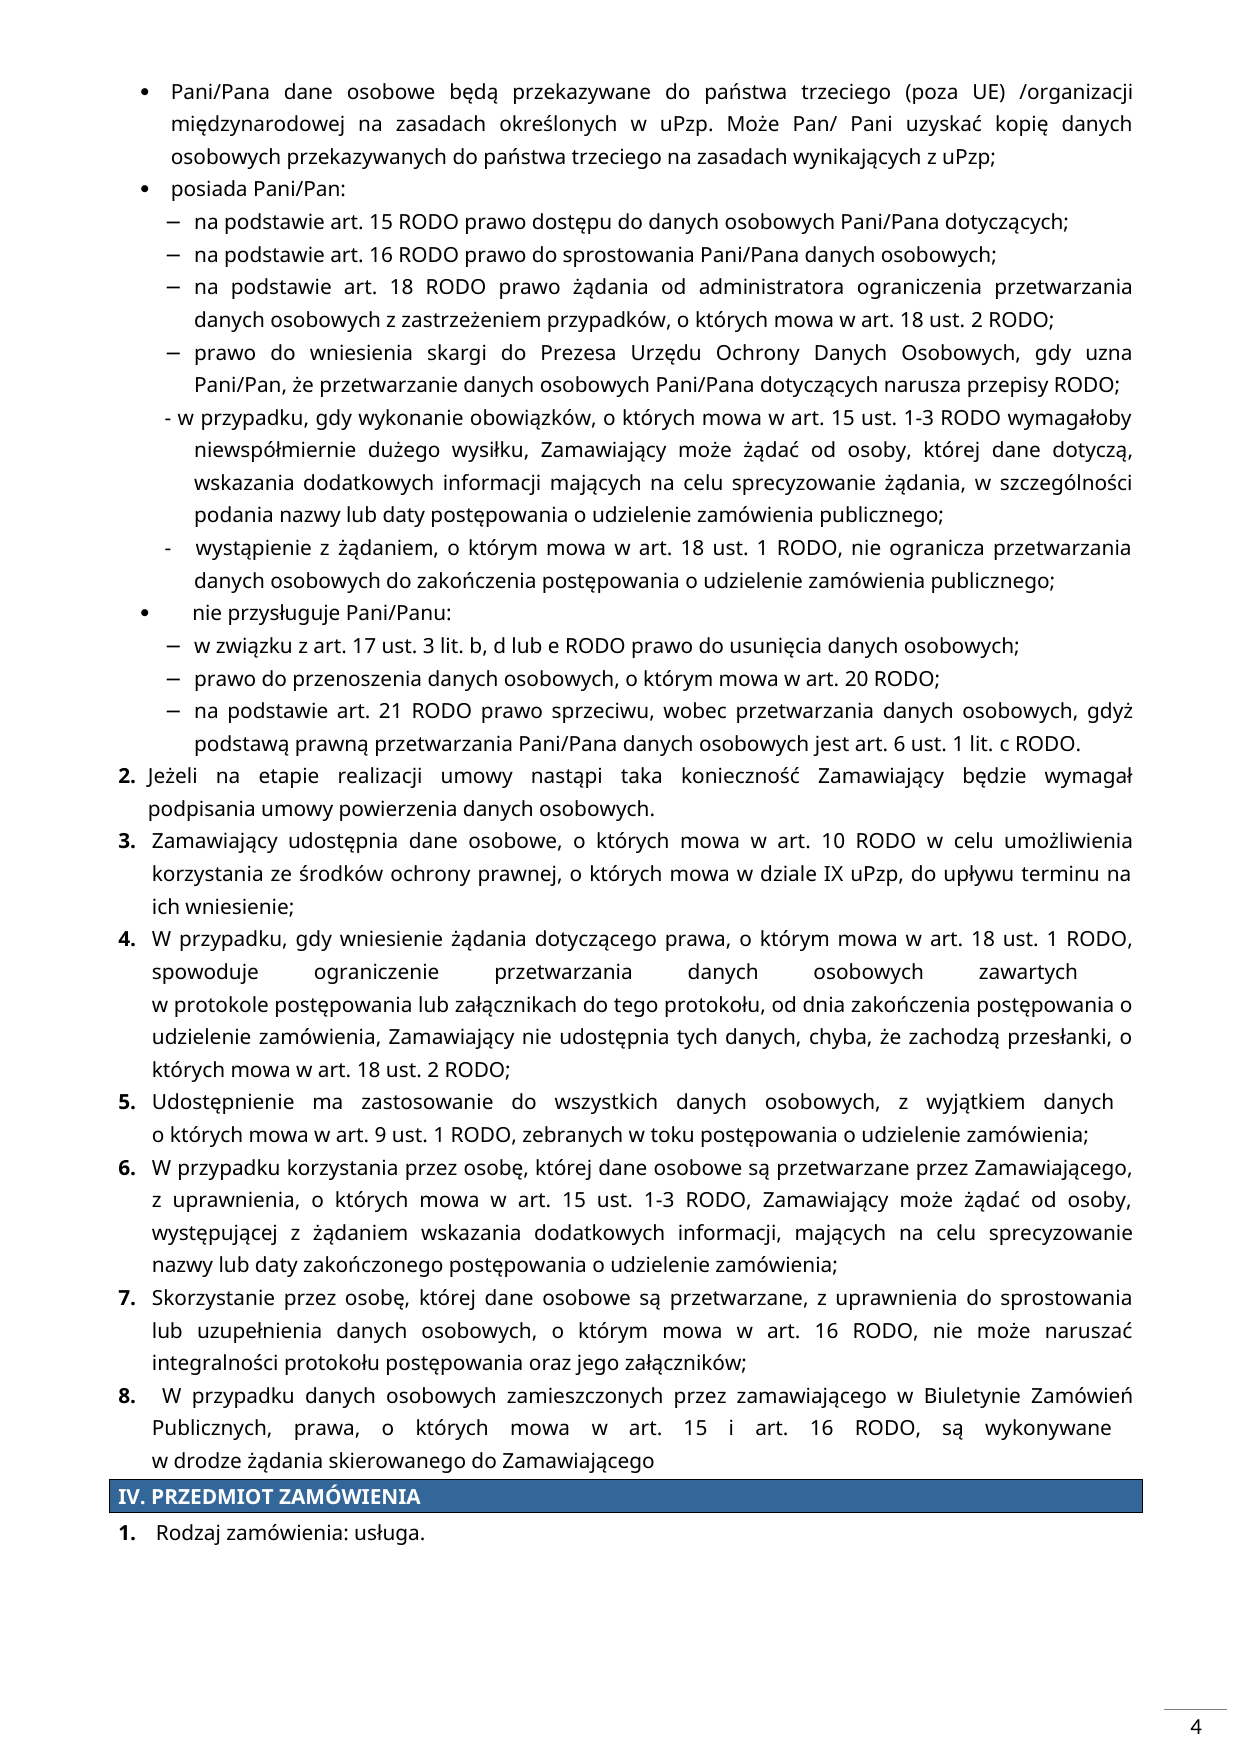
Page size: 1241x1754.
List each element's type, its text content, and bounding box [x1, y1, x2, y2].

list W przypadku korzystania przez osobę, której dane osobowe są przetwarzane przez Zamawiającego, z uprawnienia, o których mowa w art. 15 ust. 1-3 RODO, Zamawiający może żądać od osoby, występującej z żądaniem wskazania dodatkowych informacji, mających na celu sprecyzowanie nazwy lub daty zakończonego postępowania o udzielenie zamówienia; [118, 1153, 1134, 1279]
list Rodzaj zamówienia: usługa. [118, 1518, 1134, 1546]
list posiada Pani/Pan: [141, 174, 1134, 203]
list Jeżeli na etapie realizacji umowy nastąpi taka konieczność Zamawiający będzie wymagał podpisania umowy powierzenia danych osobowych. [118, 761, 1134, 822]
list W przypadku danych osobowych zamieszczonych przez zamawiającego w Biuletynie Zamówień Publicznych, prawa, o których mowa w art. 15 i art. 16 RODO, są wykonywane w drodze żądania skierowanego do Zamawiającego [118, 1381, 1134, 1474]
text − w związku z art. 17 ust. 3 lit. b, d lub e RODO prawo do usunięcia danych osobowych; [164, 631, 1134, 659]
text − na podstawie art. 18 RODO prawo żądania od administratora ograniczenia przetwarzania danych osobowych z zastrzeżeniem przypadków, o których mowa w art. 18 ust. 2 RODO; [164, 272, 1134, 333]
text − na podstawie art. 15 RODO prawo dostępu do danych osobowych Pani/Pana dotyczących; [164, 207, 1134, 236]
subtitle IV. PRZEDMIOT ZAMÓWIENIA [110, 1480, 1142, 1512]
list W przypadku, gdy wniesienie żądania dotyczącego prawa, o którym mowa w art. 18 ust. 1 RODO, spowoduje ograniczenie przetwarzania danych osobowych zawartych w protokole postępowania lub załącznikach do tego protokołu, od dnia zakończenia postępowania o udzielenie zamówienia, Zamawiający nie udostępnia tych danych, chyba, że zachodzą przesłanki, o których mowa w art. 18 ust. 2 RODO; [118, 924, 1134, 1083]
text − na podstawie art. 16 RODO prawo do sprostowania Pani/Pana danych osobowych; [164, 240, 1134, 268]
list Zamawiający udostępnia dane osobowe, o których mowa w art. 10 RODO w celu umożliwienia korzystania ze środków ochrony prawnej, o których mowa w dziale IX uPzp, do upływu terminu na ich wniesienie; [118, 827, 1134, 920]
list nie przysługuje Pani/Panu: [141, 598, 1134, 627]
text − na podstawie art. 21 RODO prawo sprzeciwu, wobec przetwarzania danych osobowych, gdyż podstawą prawną przetwarzania Pani/Pana danych osobowych jest art. 6 ust. 1 lit. c RODO. [164, 696, 1134, 757]
list Udostępnienie ma zastosowanie do wszystkich danych osobowych, z wyjątkiem danych o których mowa w art. 9 ust. 1 RODO, zebranych w toku postępowania o udzielenie zamówienia; [118, 1087, 1134, 1148]
text − prawo do wniesienia skargi do Prezesa Urzędu Ochrony Danych Osobowych, gdy uzna Pani/Pan, że przetwarzanie danych osobowych Pani/Pana dotyczących narusza przepisy RODO; [164, 338, 1134, 399]
list Pani/Pana dane osobowe będą przekazywane do państwa trzeciego (poza UE) /organizacji międzynarodowej na zasadach określonych w uPzp. Może Pan/ Pani uzyskać kopię danych osobowych przekazywanych do państwa trzeciego na zasadach wynikających z uPzp; [141, 77, 1134, 170]
text - wystąpienie z żądaniem, o którym mowa w art. 18 ust. 1 RODO, nie ogranicza przetwarzania danych osobowych do zakończenia postępowania o udzielenie zamówienia publicznego; [164, 533, 1134, 594]
text - w przypadku, gdy wykonanie obowiązków, o których mowa w art. 15 ust. 1-3 RODO wymagałoby niewspółmiernie dużego wysiłku, Zamawiający może żądać od osoby, której dane dotyczą, wskazania dodatkowych informacji mających na celu sprecyzowanie żądania, w szczególności podania nazwy lub daty postępowania o udzielenie zamówienia publicznego; [164, 403, 1134, 529]
list Skorzystanie przez osobę, której dane osobowe są przetwarzane, z uprawnienia do sprostowania lub uzupełnienia danych osobowych, o którym mowa w art. 16 RODO, nie może naruszać integralności protokołu postępowania oraz jego załączników; [118, 1283, 1134, 1377]
text − prawo do przenoszenia danych osobowych, o którym mowa w art. 20 RODO; [164, 664, 1134, 692]
